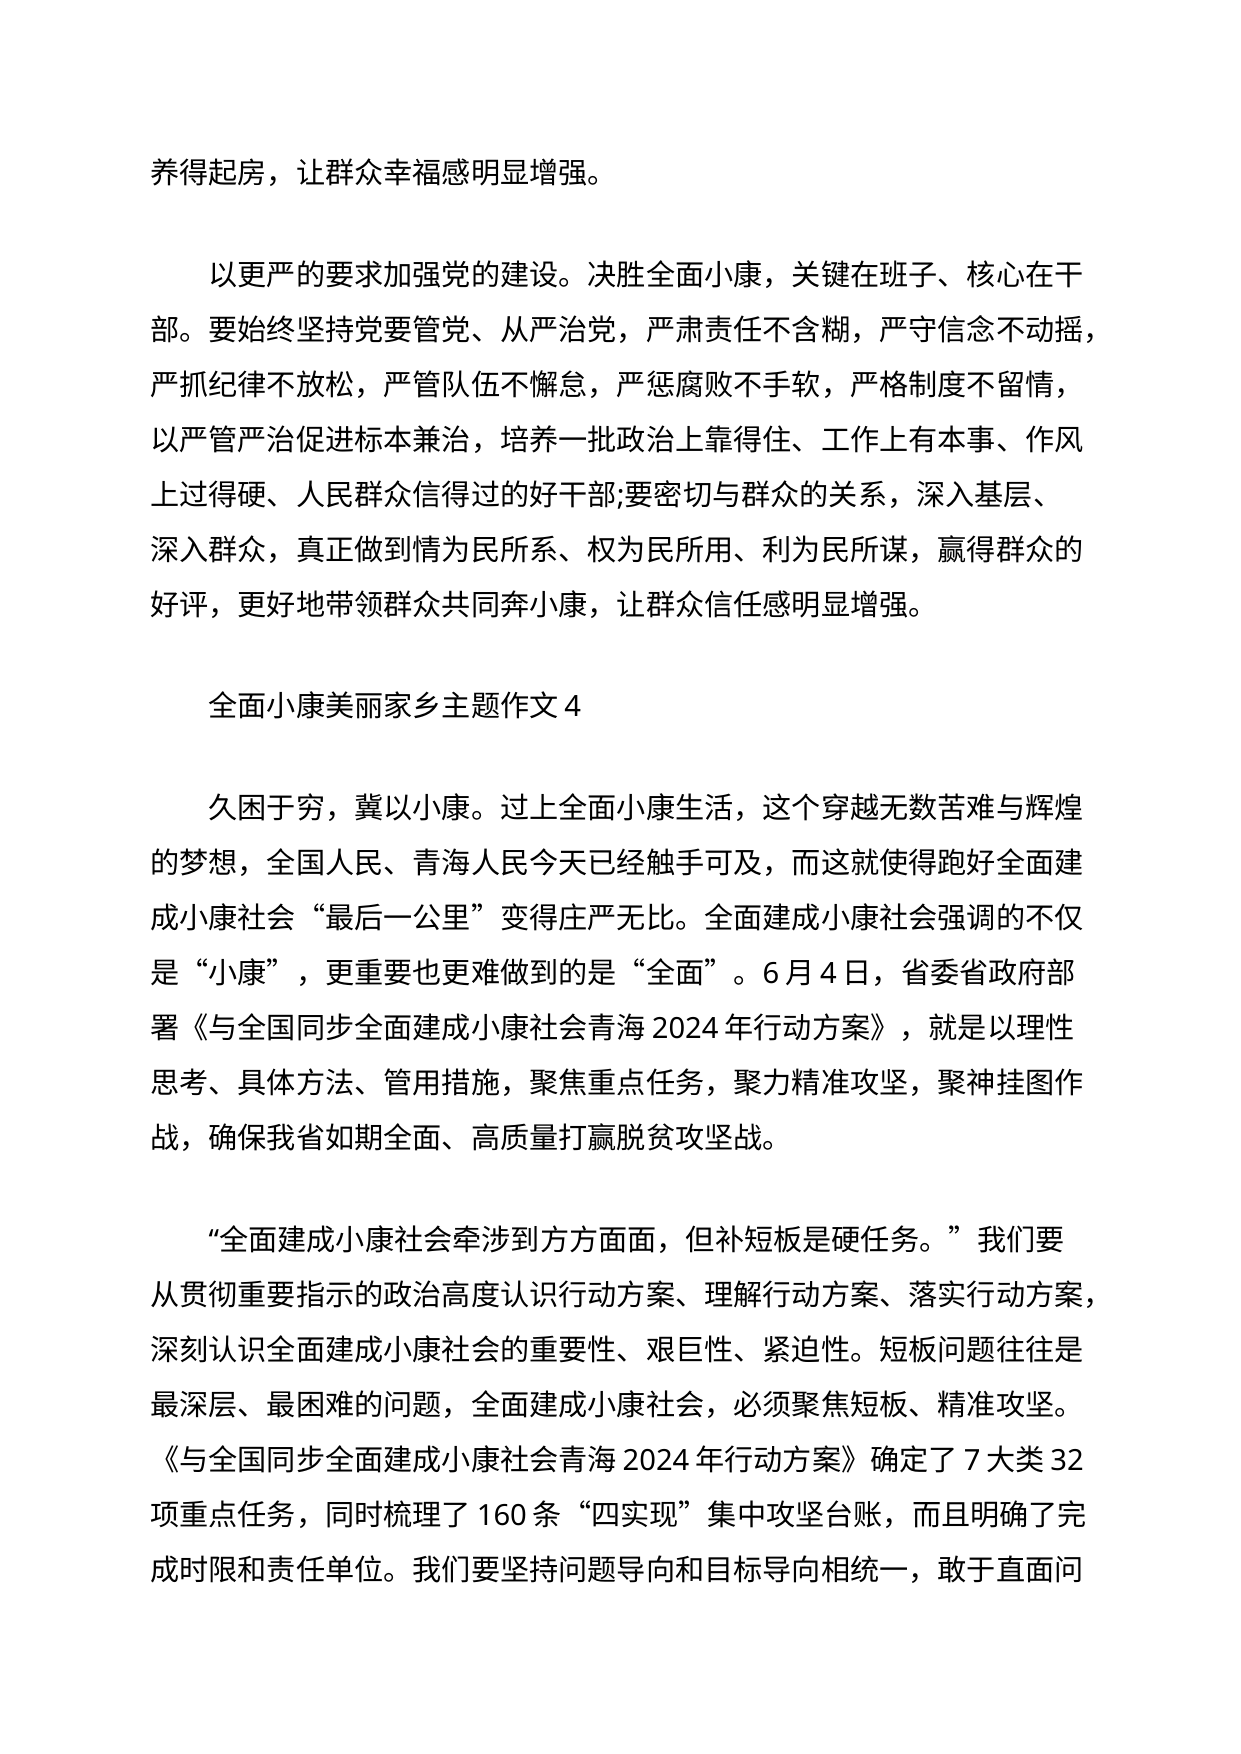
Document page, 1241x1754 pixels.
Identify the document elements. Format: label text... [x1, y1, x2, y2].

text 全面小康美丽家乡主题作文4 [150, 683, 1090, 725]
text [150, 150, 1090, 192]
text 久困于穷，冀以小康。过上全面小康生活，这个穿越无数苦难与辉煌的梦想，全国人民、青海人民今天已经触手可及，而这就使得跑好全面建成小康社会“最后一公里”变得庄严无比。全面建成小康社会强调的不仅是“小康”，更重要也更难做到的是“全面”。6月4日，省委省政府部署《与全国同步全面建成小康社会青海2024年行动方案》，就是以理性思考、具体方法、管用措施，聚焦重点任务，聚力精准攻坚，聚神挂图作战，确保我省如期全面、高质量打赢脱贫攻坚战。 [150, 785, 1090, 1157]
text 以更严的要求加强党的建设。决胜全面小康，关键在班子、核心在干部。要始终坚持党要管党、从严治党，严肃责任不含糊，严守信念不动摇，严抓纪律不放松，严管队伍不懈怠，严惩腐败不手软，严格制度不留情，以严管严治促进标本兼治，培养一批政治上靠得住、工作上有本事、作风上过得硬、人民群众信得过的好干部;要密切与群众的关系，深入基层、深入群众，真正做到情为民所系、权为民所用、利为民所谋，赢得群众的好评，更好地带领群众共同奔小康，让群众信任感明显增强。 [150, 252, 1090, 623]
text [150, 1216, 1090, 1588]
